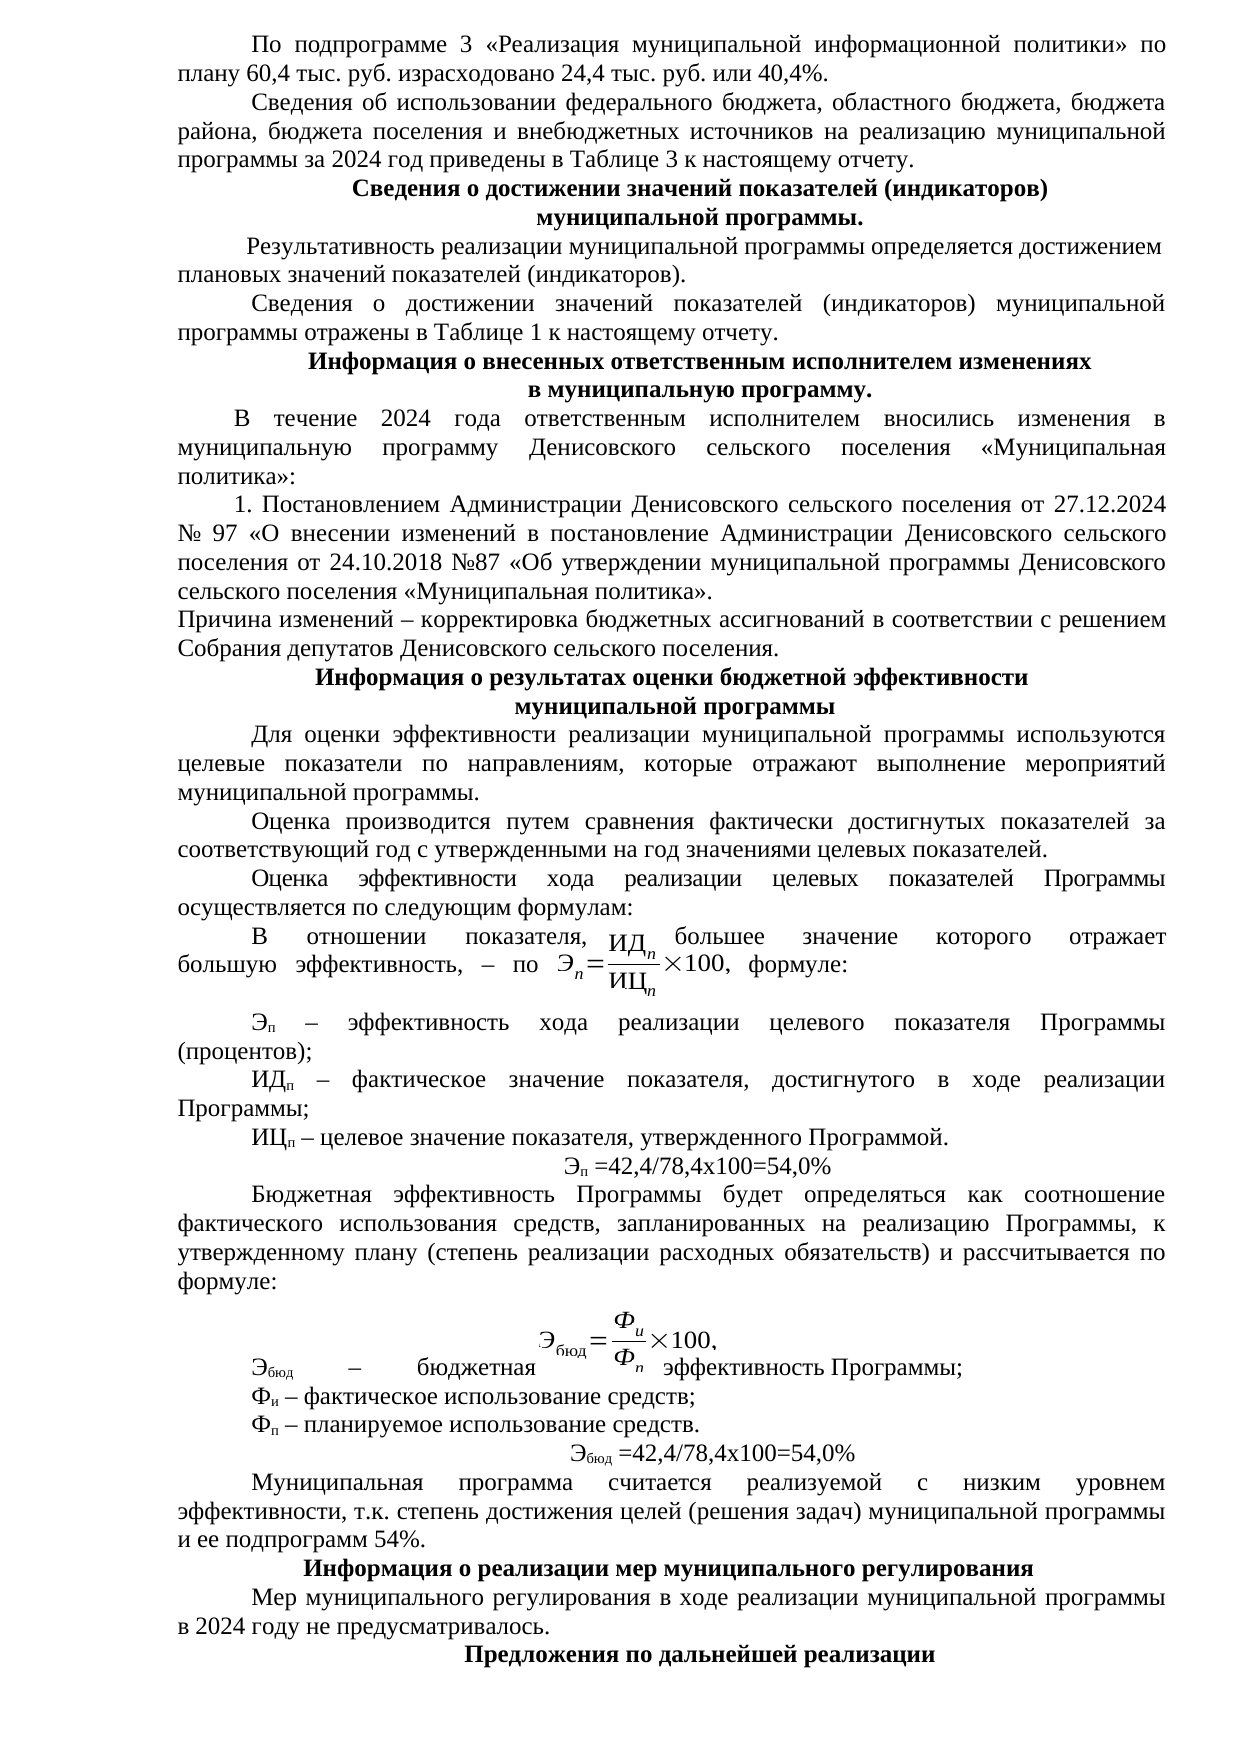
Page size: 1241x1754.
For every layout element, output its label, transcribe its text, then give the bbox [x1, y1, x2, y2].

text Бюджетная эффективность Программы будет определяться как соотношение фактического использования средств, запланированных на реализацию Программы, к утвержденному плану (степень реализации расходных обязательств) и рассчитывается по формуле: [177, 1179, 1166, 1294]
text Информация о реализации мер муниципального регулирования [177, 1553, 1166, 1582]
text Предложения по дальнейшей реализации [177, 1639, 1166, 1668]
text Мер муниципального регулирования в ходе реализации муниципальной программы в 2024 году не предусматривалось. [177, 1582, 1166, 1639]
text Муниципальная программа считается реализуемой с низким уровнем эффективности, т.к. степень достижения целей (решения задач) муниципальной программы и ее подпрограмм 54%. [177, 1467, 1166, 1553]
text Сведения о достижении значений показателей (индикаторов) муниципальной программы отражены в Таблице 1 к настоящему отчету. [177, 288, 1166, 346]
text Оценка производится путем сравнения фактически достигнутых показателей за соответствующий год с утвержденными на год значениями целевых показателей. [177, 806, 1166, 863]
text В течение 2024 года ответственным исполнителем вносились изменения в муниципальную программу Денисовского сельского поселения «Муниципальная политика»: [177, 403, 1166, 489]
text в муниципальную программу. [177, 374, 1166, 403]
text Фп – планируемое использование средств. [177, 1409, 1166, 1438]
text В отношении показателя, большее значение которого отражает большую эффективность, – по формуле: [177, 921, 1166, 978]
text Сведения о достижении значений показателей (индикаторов) [177, 173, 1166, 202]
text муниципальной программы [177, 691, 1166, 719]
text ИЦп – целевое значение показателя, утвержденного Программой. [177, 1122, 1166, 1151]
text Сведения об использовании федерального бюджета, областного бюджета, бюджета района, бюджета поселения и внебюджетных источников на реализацию муниципальной программы за 2024 год приведены в Таблице 3 к настоящему отчету. [177, 87, 1166, 173]
text По подпрограмме 3 «Реализация муниципальной информационной политики» по плану 60,4 тыс. руб. израсходовано 24,4 тыс. руб. или 40,4%. [177, 29, 1166, 87]
text ИДп – фактическое значение показателя, достигнутого в ходе реализации Программы; [177, 1064, 1166, 1122]
text муниципальной программы. [177, 202, 1166, 231]
text Результативность реализации муниципальной программы определяется достижением плановых значений показателей (индикаторов). [177, 231, 1166, 288]
text Эп – эффективность хода реализации целевого показателя Программы (процентов); [177, 1007, 1166, 1064]
text 1. Постановлением Администрации Денисовского сельского поселения от 27.12.2024 № 97 «О внесении изменений в постановление Администрации Денисовского сельского поселения от 24.10.2018 №87 «Об утверждении муниципальной программы Денисовского сельского поселения «Муниципальная политика». [177, 489, 1166, 604]
text Эп =42,4/78,4х100=54,0% [177, 1151, 1166, 1179]
text Оценка эффективности хода реализации целевых показателей Программы осуществляется по следующим формулам: [177, 863, 1166, 921]
text Фи – фактическое использование средств; [177, 1381, 1166, 1409]
text Информация о результатах оценки бюджетной эффективности [177, 662, 1166, 691]
text Для оценки эффективности реализации муниципальной программы используются целевые показатели по направлениям, которые отражают выполнение мероприятий муниципальной программы. [177, 719, 1166, 806]
text Эбюд – бюджетная эффективность Программы; [177, 1352, 1166, 1381]
text Информация о внесенных ответственным исполнителем изменениях [177, 346, 1166, 374]
text Эбюд =42,4/78,4х100=54,0% [177, 1438, 1166, 1467]
text Причина изменений – корректировка бюджетных ассигнований в соответствии с решением Собрания депутатов Денисовского сельского поселения. [177, 604, 1166, 662]
